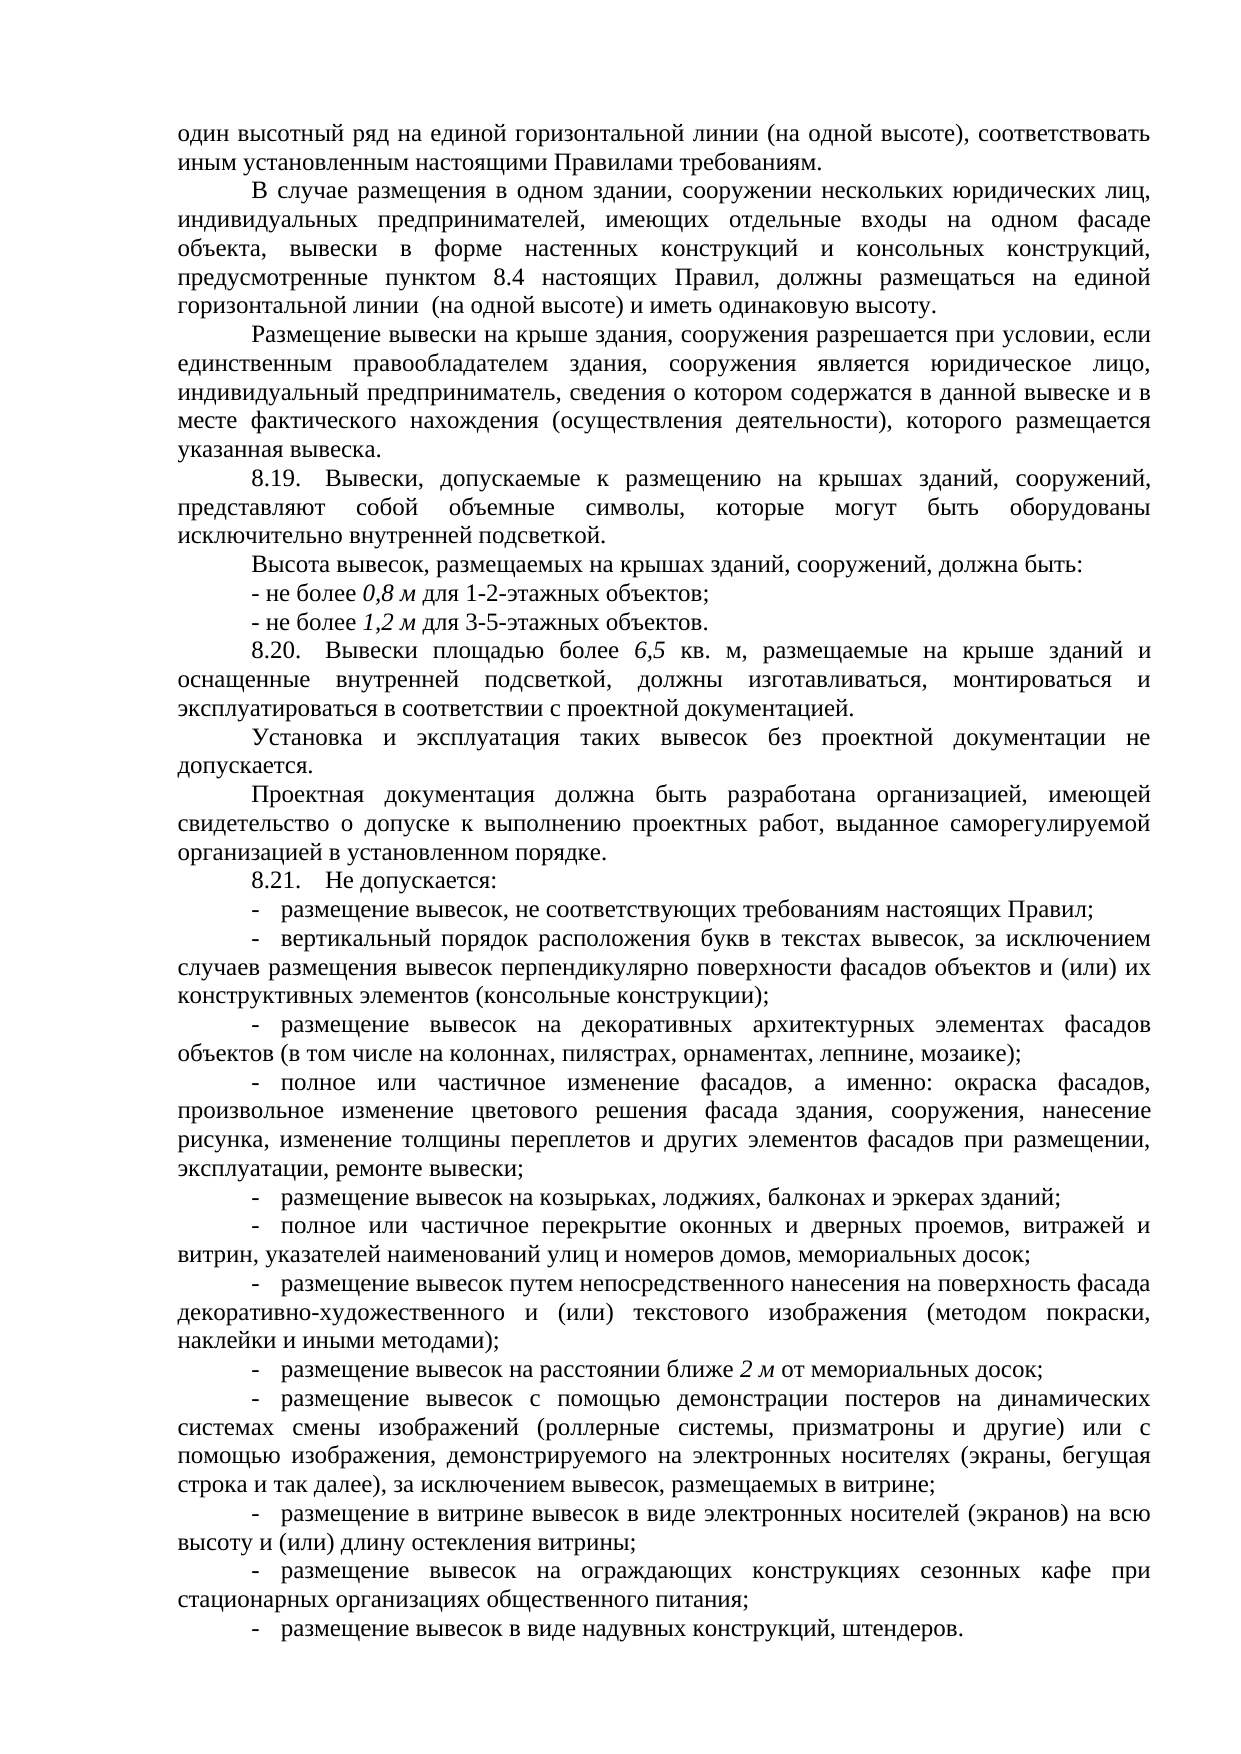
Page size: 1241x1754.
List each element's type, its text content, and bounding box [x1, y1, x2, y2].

list размещение вывесок, не соответствующих требованиям настоящих Правил; [177, 894, 1152, 923]
list Вывески площадью более 6,5 кв. м, размещаемые на крыше зданий и оснащенные внутренней подсветкой, должны изготавливаться, монтироваться и эксплуатироваться в соответствии с проектной документацией. [177, 636, 1152, 722]
list Вывески, допускаемые к размещению на крышах зданий, сооружений, представляют собой объемные символы, которые могут быть оборудованы исключительно внутренней подсветкой. [177, 463, 1152, 549]
text - не более 0,8 м для 1-2-этажных объектов; [177, 578, 1152, 607]
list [177, 118, 1152, 176]
text Проектная документация должна быть разработана организацией, имеющей свидетельство о допуске к выполнению проектных работ, выданное саморегулируемой организацией в установленном порядке. [177, 779, 1152, 866]
list Не допускается: [177, 866, 1152, 894]
list размещение в витрине вывесок в виде электронных носителей (экранов) на всю высоту и (или) длину остекления витрины; [177, 1498, 1152, 1556]
text В случае размещения в одном здании, сооружении нескольких юридических лиц, индивидуальных предпринимателей, имеющих отдельные входы на одном фасаде объекта, вывески в форме настенных конструкций и консольных конструкций, предусмотренные пунктом 8.4 настоящих Правил, должны размещаться на единой горизонтальной линии (на одной высоте) и иметь одинаковую высоту. [177, 176, 1152, 319]
text - не более 1,2 м для 3-5-этажных объектов. [177, 607, 1152, 636]
text Размещение вывески на крыше здания, сооружения разрешается при условии, если единственным правообладателем здания, сооружения является юридическое лицо, индивидуальный предприниматель, сведения о котором содержатся в данной вывеске и в месте фактического нахождения (осуществления деятельности), которого размещается указанная вывеска. [177, 319, 1152, 463]
list размещение вывесок путем непосредственного нанесения на поверхность фасада декоративно-художественного и (или) текстового изображения (методом покраски, наклейки и иными методами); [177, 1268, 1152, 1354]
list размещение вывесок на козырьках, лоджиях, балконах и эркерах зданий; [177, 1182, 1152, 1211]
list размещение вывесок в виде надувных конструкций, штендеров. [177, 1613, 1152, 1642]
list размещение вывесок на расстоянии ближе 2 м от мемориальных досок; [177, 1354, 1152, 1383]
text Высота вывесок, размещаемых на крышах зданий, сооружений, должна быть: [177, 549, 1152, 578]
list размещение вывесок на декоративных архитектурных элементах фасадов объектов (в том числе на колоннах, пилястрах, орнаментах, лепнине, мозаике); [177, 1009, 1152, 1067]
list полное или частичное перекрытие оконных и дверных проемов, витражей и витрин, указателей наименований улиц и номеров домов, мемориальных досок; [177, 1211, 1152, 1268]
list полное или частичное изменение фасадов, а именно: окраска фасадов, произвольное изменение цветового решения фасада здания, сооружения, нанесение рисунка, изменение толщины переплетов и других элементов фасадов при размещении, эксплуатации, ремонте вывески; [177, 1067, 1152, 1182]
text Установка и эксплуатация таких вывесок без проектной документации не допускается. [177, 722, 1152, 779]
list размещение вывесок с помощью демонстрации постеров на динамических системах смены изображений (роллерные системы, призматроны и другие) или с помощью изображения, демонстрируемого на электронных носителях (экраны, бегущая строка и так далее), за исключением вывесок, размещаемых в витрине; [177, 1383, 1152, 1498]
list размещение вывесок на ограждающих конструкциях сезонных кафе при стационарных организациях общественного питания; [177, 1556, 1152, 1613]
list вертикальный порядок расположения букв в текстах вывесок, за исключением случаев размещения вывесок перпендикулярно поверхности фасадов объектов и (или) их конструктивных элементов (консольные конструкции); [177, 923, 1152, 1009]
